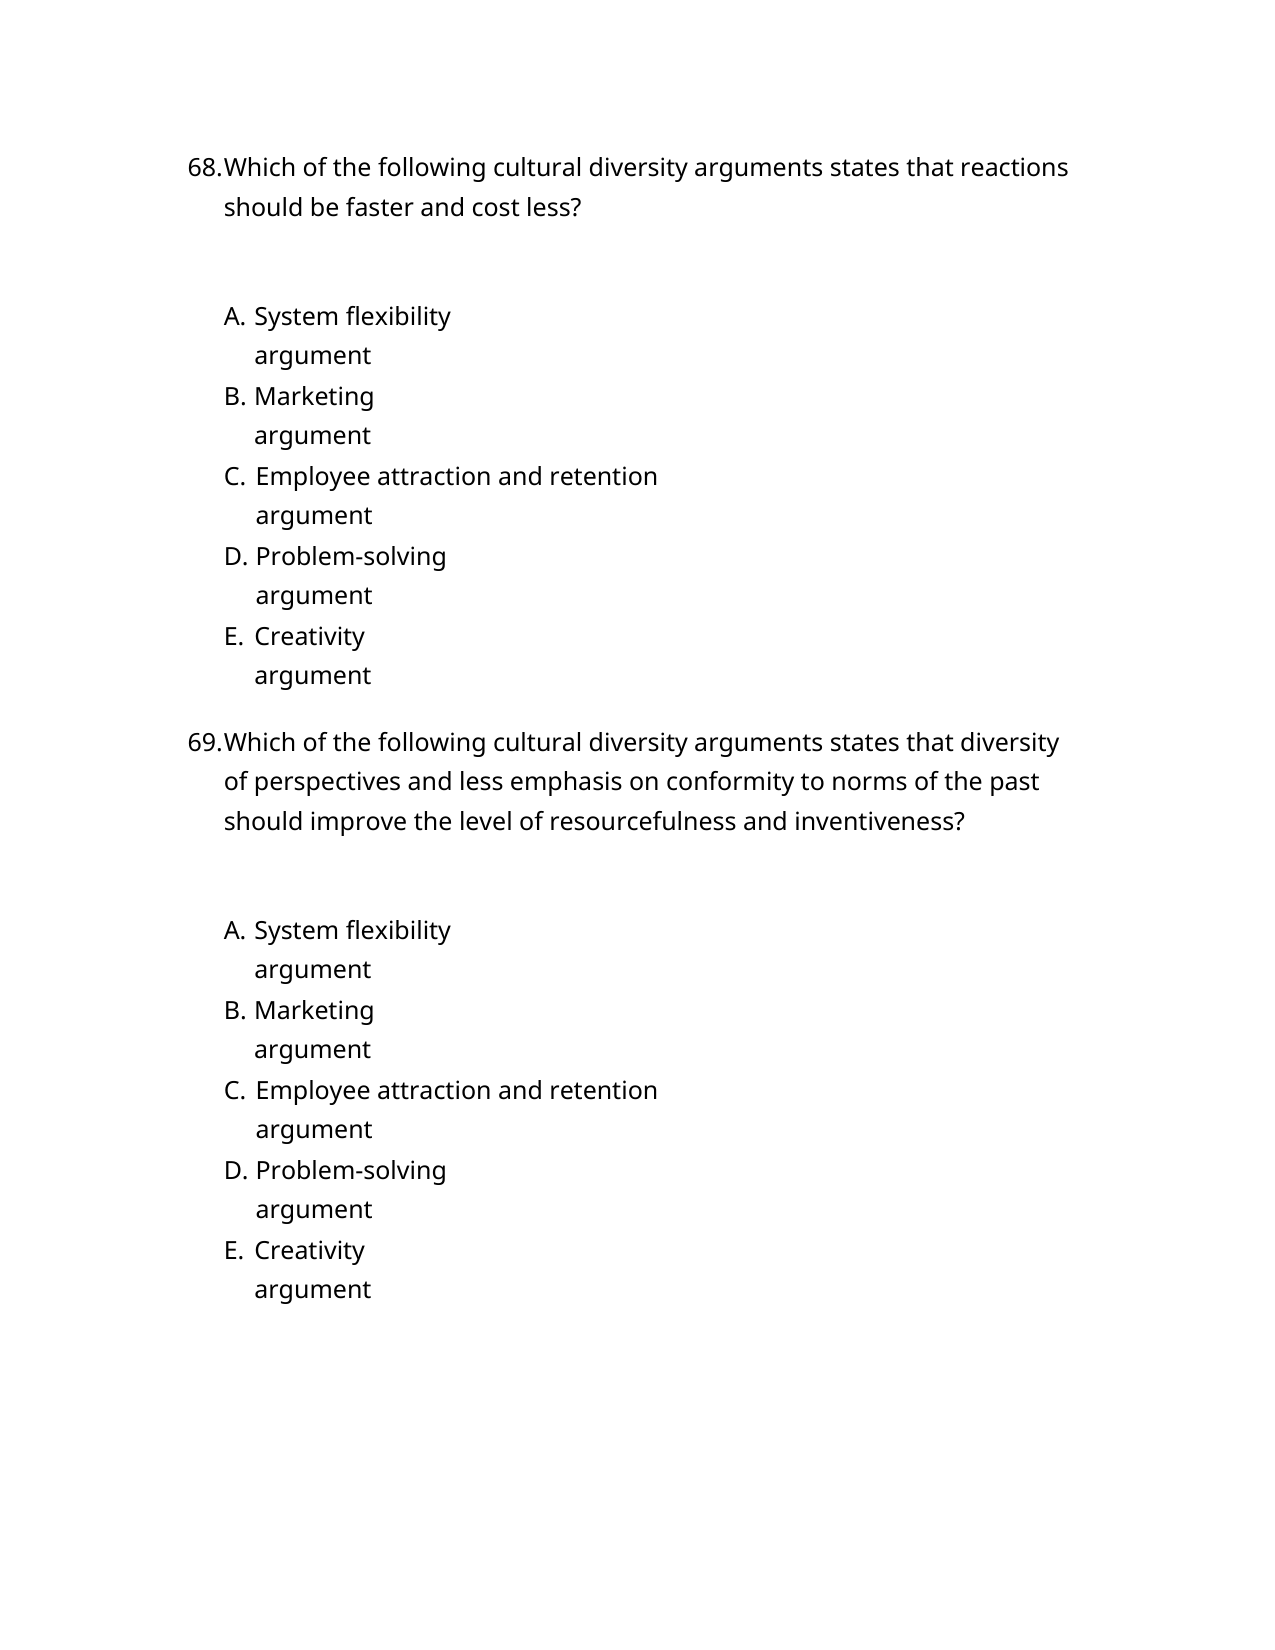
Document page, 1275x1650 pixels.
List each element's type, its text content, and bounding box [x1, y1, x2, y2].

table_header Which of the following cultural diversity arguments states that diversity of perspectives and less emphasis on conformity to norms of the past should improve the level of resourcefulness and inventiveness? [224, 725, 1087, 1309]
table_header Which of the following cultural diversity arguments states that reactions should be faster and cost less? [224, 150, 1087, 696]
table_header 68. [188, 150, 223, 696]
table_header 69. [188, 725, 223, 1309]
